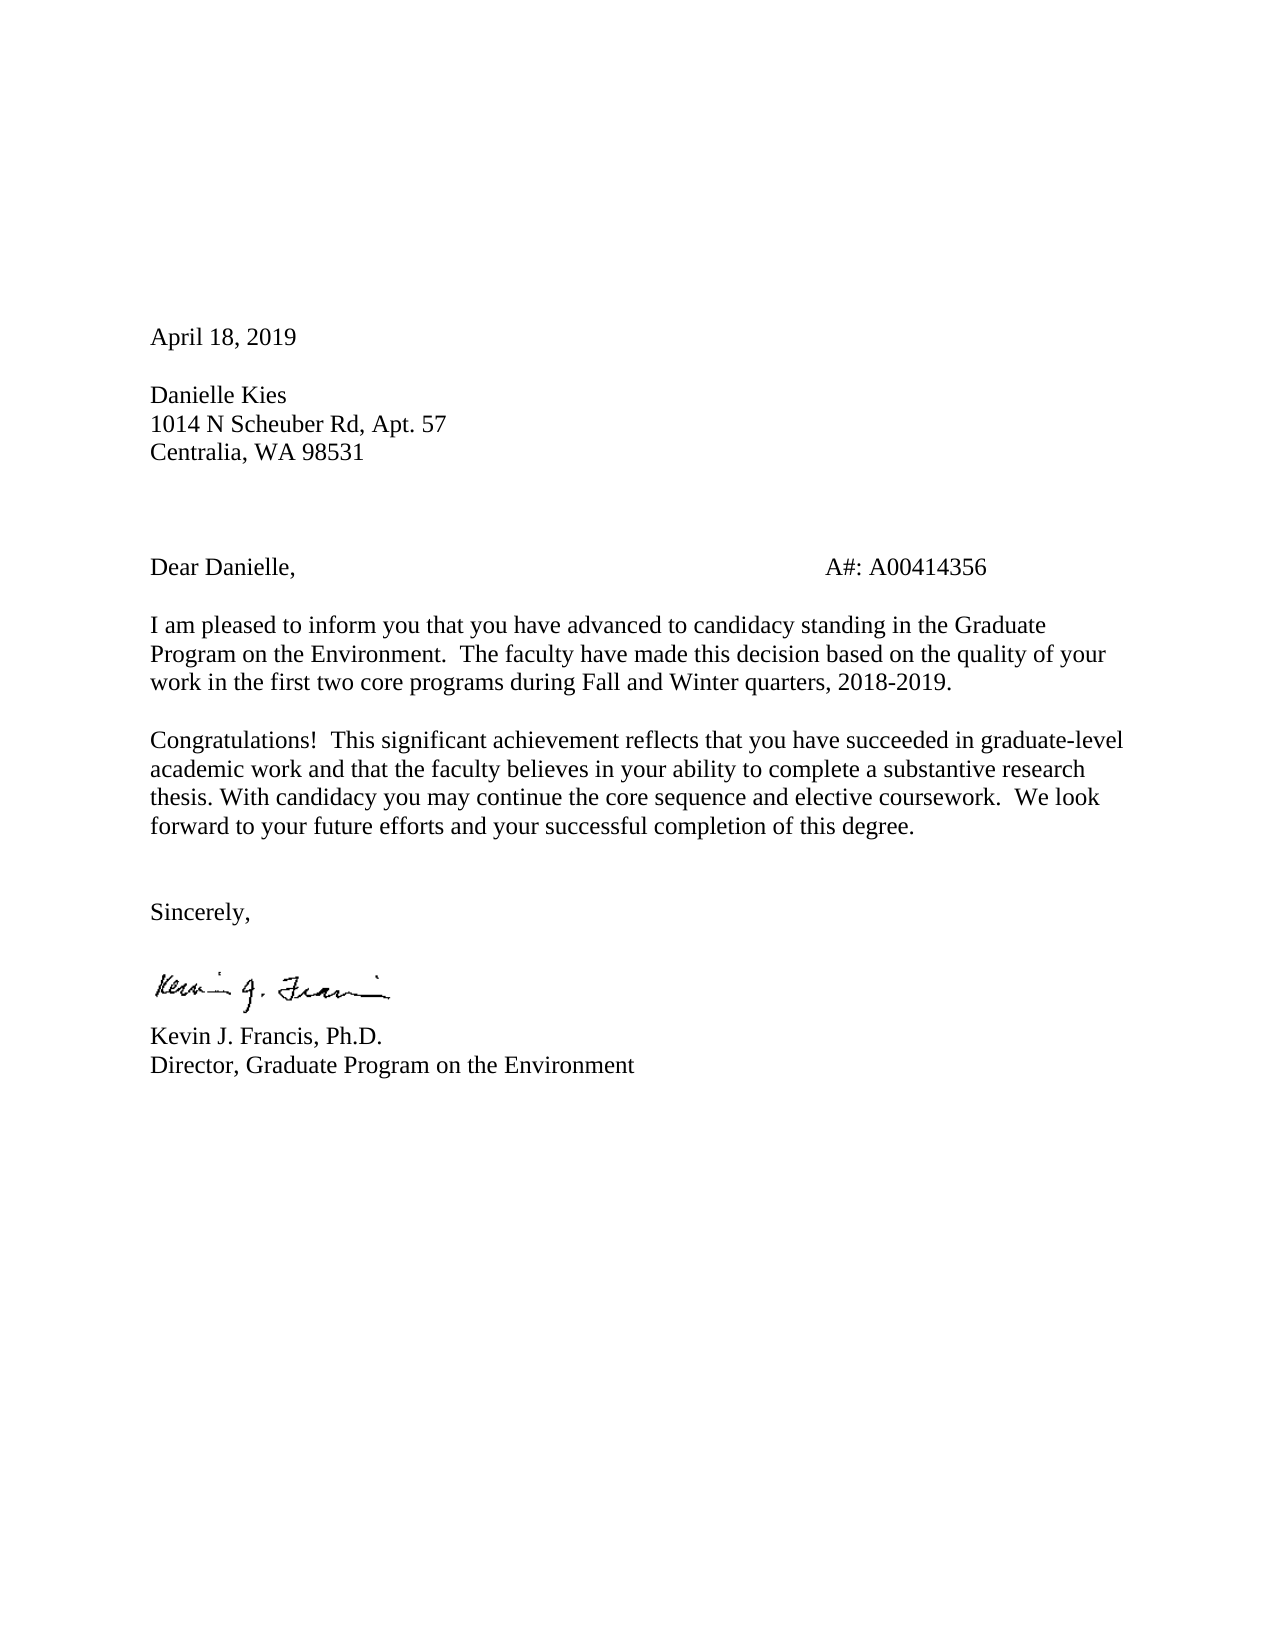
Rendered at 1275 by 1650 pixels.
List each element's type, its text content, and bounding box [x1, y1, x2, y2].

text Sincerely, [150, 897, 1125, 926]
text Danielle Kies [150, 380, 1125, 409]
text I am pleased to inform you that you have advanced to candidacy standing in the Graduate Program on the Environment. The faculty have made this decision based on the quality of your work in the first two core programs during Fall and Winter quarters, 2018-2019. [150, 610, 1125, 696]
text Centralia, WA 98531 [150, 437, 1125, 466]
text Kevin J. Francis, Ph.D. [150, 1021, 1125, 1050]
text 1014 N Scheuber Rd, Apt. 57 [150, 409, 1125, 437]
text April 18, 2019 [150, 322, 1125, 351]
text Congratulations! This significant achievement reflects that you have succeeded in graduate-level academic work and that the faculty believes in your ability to complete a substantive research thesis. With candidacy you may continue the core sequence and elective coursework. We look forward to your future efforts and your successful completion of this degree. [150, 725, 1125, 840]
picture [150, 955, 456, 1022]
text Dear Danielle, A#: A00414356 [150, 552, 1125, 581]
text Director, Graduate Program on the Environment [150, 1050, 1125, 1079]
